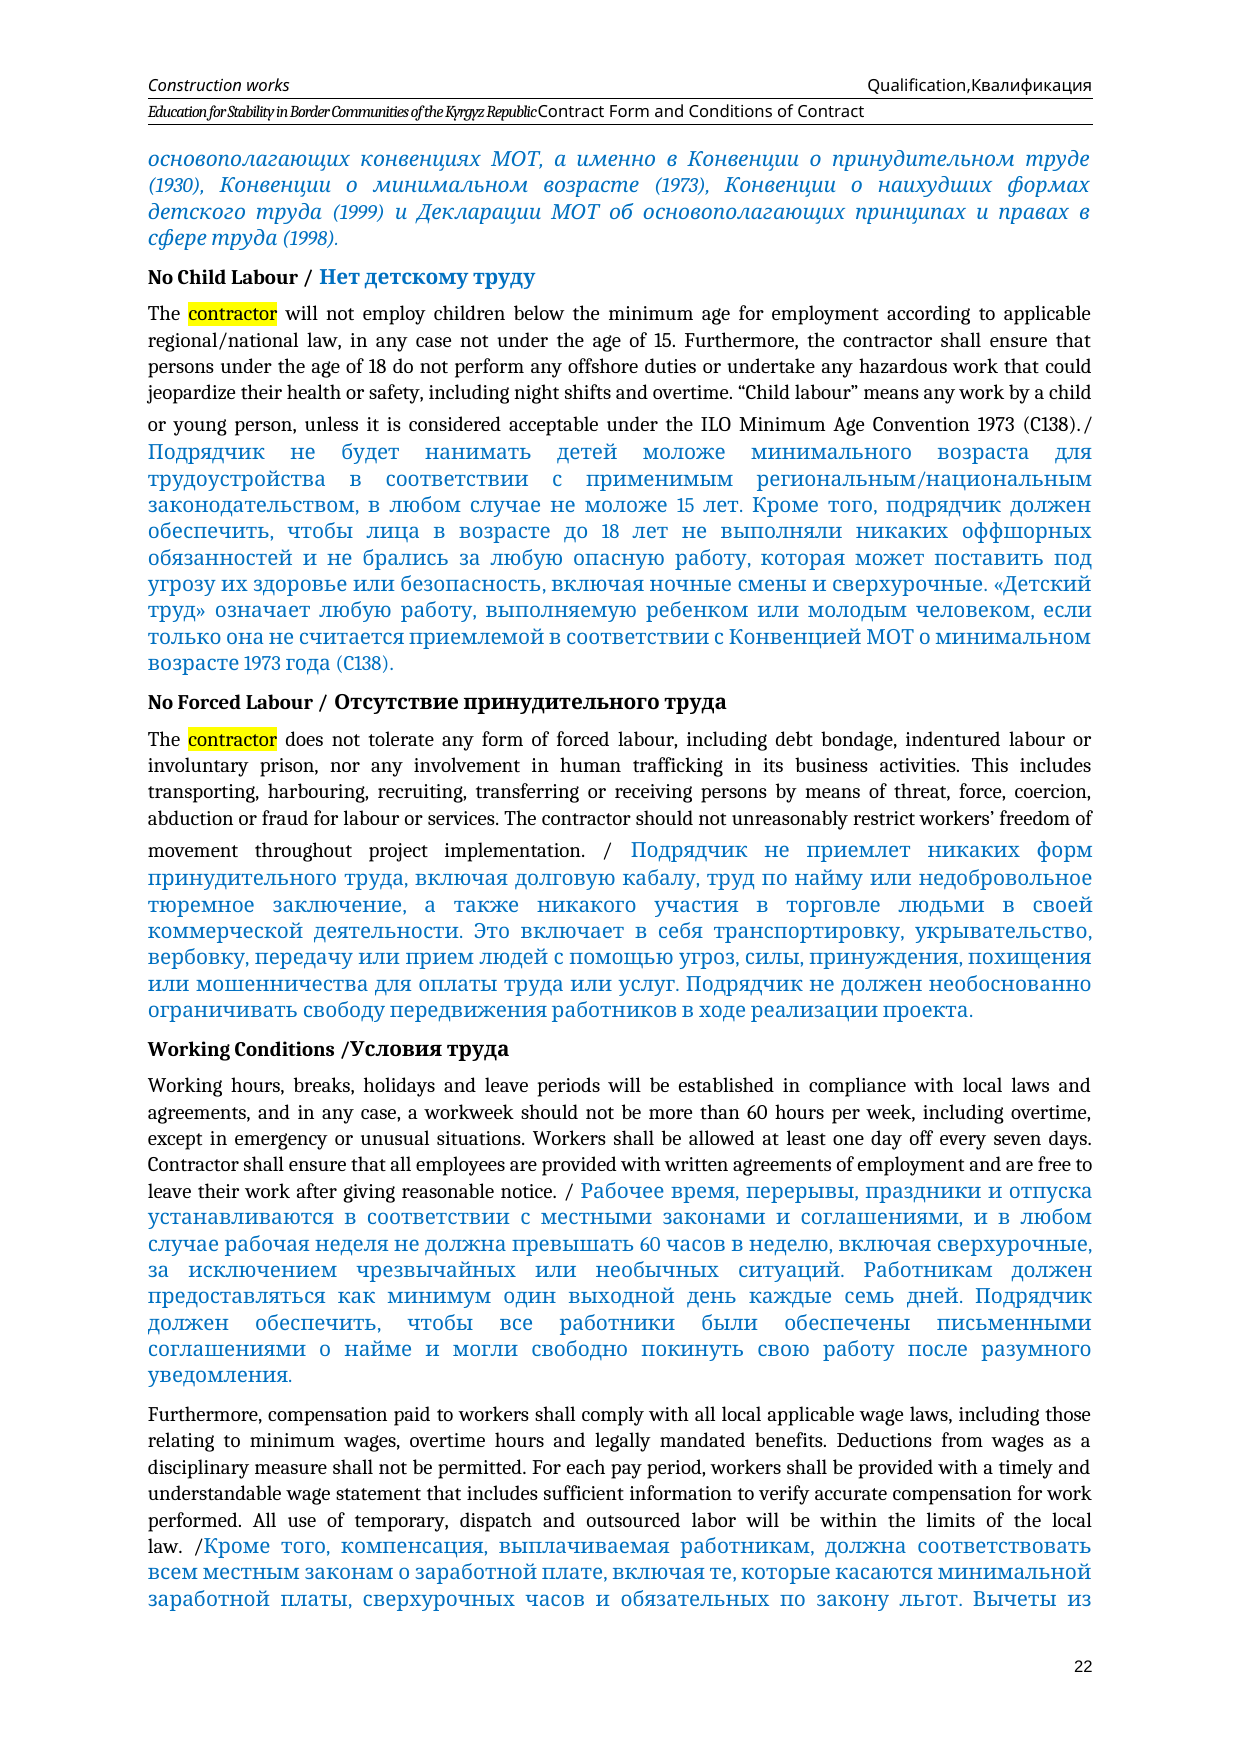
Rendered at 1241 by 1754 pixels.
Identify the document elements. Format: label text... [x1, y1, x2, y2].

list Working hours, breaks, holidays and leave periods will be established in compliance with local laws and agreements, and in any case, a workweek should not be more than 60 hours per week, including overtime, except in emergency or unusual situations. Workers shall be allowed at least one day off every seven days. Contractor shall ensure that all employees are provided with written agreements of employment and are free to leave their work after giving reasonable notice. / Рабочее время, перерывы, праздники и отпуска устанавливаются в соответствии с местными законами и соглашениями, и в любом случае рабочая неделя не должна превышать 60 часов в неделю, включая сверхурочные, за исключением чрезвычайных или необычных ситуаций. Работникам должен предоставляться как минимум один выходной день каждые семь дней. Подрядчик должен обеспечить, чтобы все работники были обеспечены письменными соглашениями о найме и могли свободно покинуть свою работу после разумного уведомления. [148, 1074, 1093, 1388]
list The contractor does not tolerate any form of forced labour, including debt bondage, indentured labour or involuntary prison, nor any involvement in human trafficking in its business activities. This includes transporting, harbouring, recruiting, transferring or receiving persons by means of threat, force, coercion, abduction or fraud for labour or services. The contractor should not unreasonably restrict workers’ freedom of movement throughout project implementation. / Подрядчик не приемлет никаких форм принудительного труда, включая долговую кабалу, труд по найму или недобровольное тюремное заключение, а также никакого участия в торговле людьми в своей коммерческой деятельности. Это включает в себя транспортировку, укрывательство, вербовку, передачу или прием людей с помощью угроз, силы, принуждения, похищения или мошенничества для оплаты труда или услуг. Подрядчик не должен необоснованно ограничивать свободу передвижения работников в ходе реализации проекта. [148, 727, 1093, 1023]
list The contractor will not employ children below the minimum age for employment according to applicable regional/national law, in any case not under the age of 15. Furthermore, the contractor shall ensure that persons under the age of 18 do not perform any offshore duties or undertake any hazardous work that could jeopardize their health or safety, including night shifts and overtime. “Child labour” means any work by a child or young person, unless it is considered acceptable under the ILO Minimum Age Convention 1973 (C138)./ Подрядчик не будет нанимать детей моложе минимального возраста для трудоустройства в соответствии с применимым региональным/национальным законодательством, в любом случае не моложе 15 лет. Кроме того, подрядчик должен обеспечить, чтобы лица в возрасте до 18 лет не выполняли никаких оффшорных обязанностей и не брались за любую опасную работу, которая может поставить под угрозу их здоровье или безопасность, включая ночные смены и сверхурочные. «Детский труд» означает любую работу, выполняемую ребенком или молодым человеком, если только она не считается приемлемой в соответствии с Конвенцией МОТ о минимальном возрасте 1973 года (C138). [148, 302, 1093, 676]
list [148, 148, 1093, 251]
text No Forced Labour / Отсутствие принудительного труда [148, 691, 1093, 715]
text Working Conditions /Условия труда [148, 1038, 1093, 1062]
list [148, 1403, 1093, 1611]
text No Child Labour / Нет детскому труду [148, 266, 1093, 289]
